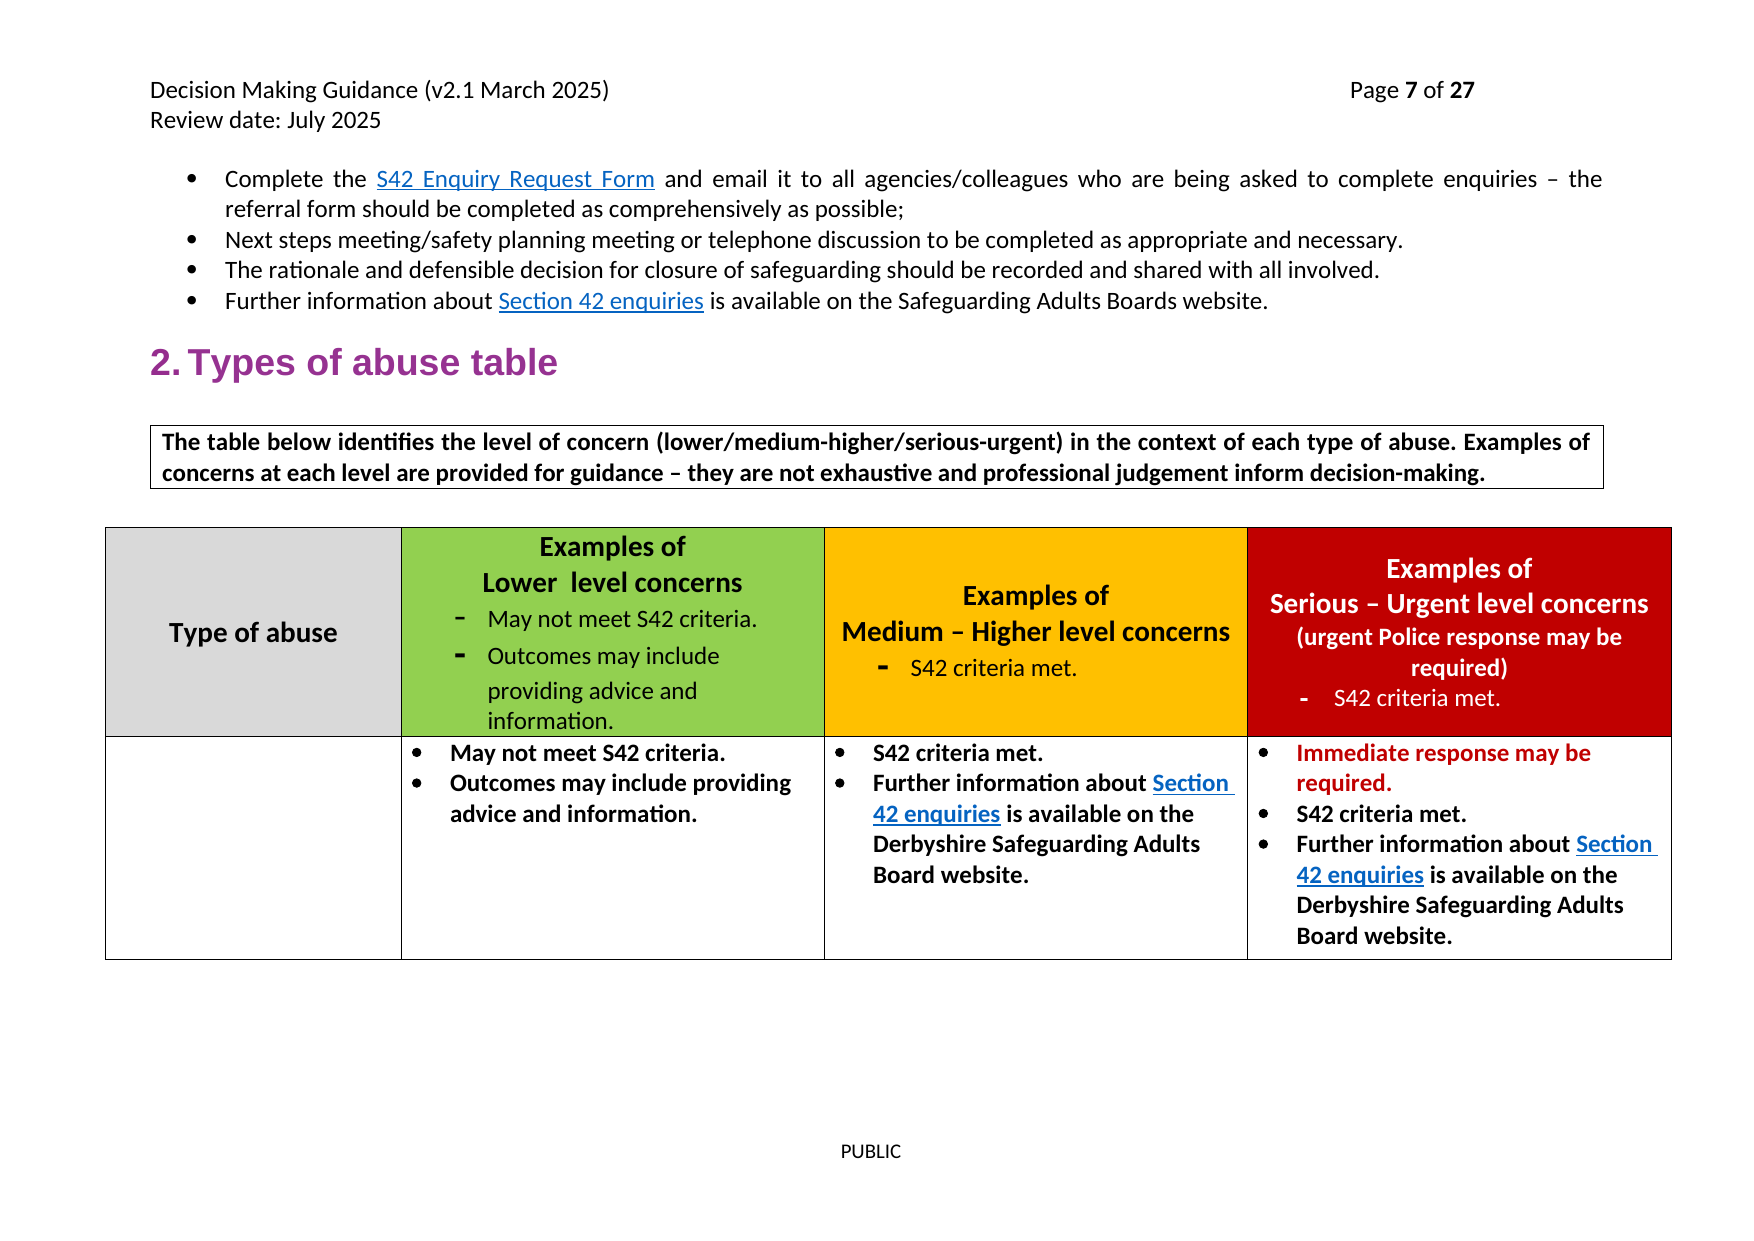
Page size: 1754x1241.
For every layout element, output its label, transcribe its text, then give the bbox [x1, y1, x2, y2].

table_header Examples of Lower level concerns May not meet S42 criteria. Outcomes may include providing advice and information. [402, 528, 824, 736]
table_cell S42 criteria met. Further information about Section 42 enquiries is available on the Derbyshire Safeguarding Adults Board website. [825, 737, 1247, 959]
list The rationale and defensible decision for closure of safeguarding should be recorded and shared with all involved. [187, 254, 1604, 285]
table_header Examples of Serious – Urgent level concerns (urgent Police response may be required) S42 criteria met. [1248, 528, 1671, 736]
subtitle Types of abuse table [150, 340, 1604, 383]
list Complete the S42 Enquiry Request Form and email it to all agencies/colleagues who are being asked to complete enquiries – the referral form should be completed as comprehensively as possible; [187, 163, 1604, 224]
table_cell Immediate response may be required. S42 criteria met. Further information about Section 42 enquiries is available on the Derbyshire Safeguarding Adults Board website. [1248, 737, 1671, 959]
table_cell May not meet S42 criteria. Outcomes may include providing advice and information. [402, 737, 824, 959]
list Next steps meeting/safety planning meeting or telephone discussion to be completed as appropriate and necessary. [187, 224, 1604, 254]
table_header Type of abuse [106, 528, 401, 736]
table_header The table below identifies the level of concern (lower/medium-higher/serious-urgent) in the context of each type of abuse. Examples of concerns at each level are provided for guidance – they are not exhaustive and professional judgement inform decision-making. [151, 426, 1603, 487]
table_header Examples of Medium – Higher level concerns S42 criteria met. [825, 528, 1247, 736]
table_cell [106, 737, 401, 959]
list Further information about Section 42 enquiries is available on the Safeguarding Adults Boards website. [187, 285, 1604, 315]
